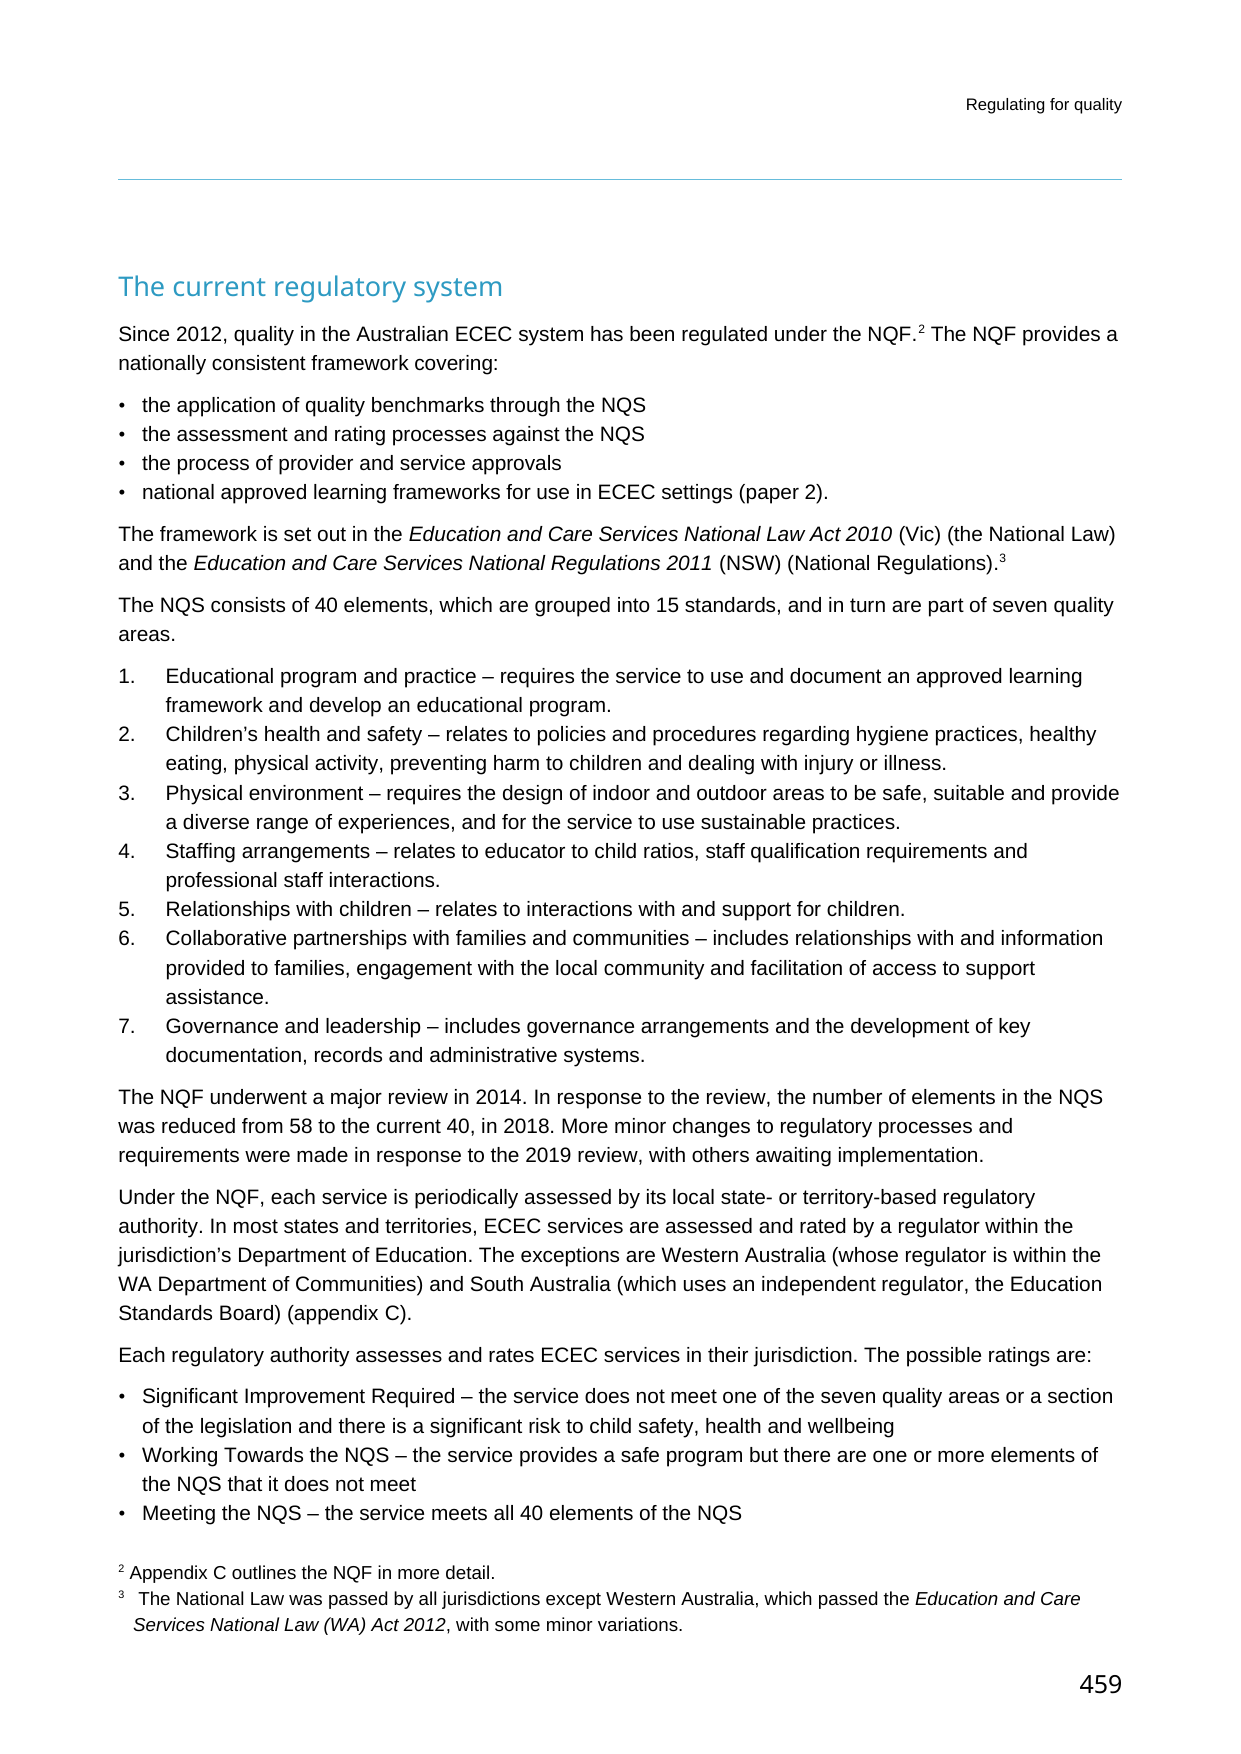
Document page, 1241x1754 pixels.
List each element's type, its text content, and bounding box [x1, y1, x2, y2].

list Staffing arrangements – relates to educator to child ratios, staff qualification requirements and professional staff interactions. [118, 833, 1122, 892]
list Physical environment – requires the design of indoor and outdoor areas to be safe, suitable and provide a diverse range of experiences, and for the service to use sustainable practices. [118, 775, 1122, 833]
text Each regulatory authority assesses and rates ECEC services in their jurisdiction. The possible ratings are: [118, 1338, 1122, 1367]
list Working Towards the NQS – the service provides a safe program but there are one or more elements of the NQS that it does not meet [118, 1438, 1122, 1496]
list the assessment and rating processes against the NQS [118, 417, 1122, 446]
list Significant Improvement Required – the service does not meet one of the seven quality areas or a section of the legislation and there is a significant risk to child safety, health and wellbeing [118, 1379, 1122, 1438]
text Under the NQF, each service is periodically assessed by its local state- or territory-based regulatory authority. In most states and territories, ECEC services are assessed and rated by a regulator within the jurisdiction’s Department of Education. The exceptions are Western Australia (whose regulator is within the WA Department of Communities) and South Australia (which uses an independent regulator, the Education Standards Board) (appendix C). [118, 1179, 1122, 1325]
text The framework is set out in the Education and Care Services National Law Act 2010 (Vic) (the National Law) and the Education and Care Services National Regulations 2011 (NSW) (National Regulations). [118, 517, 1122, 575]
list Relationships with children – relates to interactions with and support for children. [118, 892, 1122, 921]
subtitle The current regulatory system [118, 267, 1122, 304]
list the application of quality benchmarks through the NQS [118, 388, 1122, 417]
list national approved learning frameworks for use in ECEC settings (paper 2). [118, 475, 1122, 504]
list Educational program and practice – requires the service to use and document an approved learning framework and develop an educational program. [118, 658, 1122, 717]
text The NQF underwent a major review in 2014. In response to the review, the number of elements in the NQS was reduced from 58 to the current 40, in 2018. More minor changes to regulatory processes and requirements were made in response to the 2019 review, with others awaiting implementation. [118, 1079, 1122, 1167]
text The NQS consists of 40 elements, which are grouped into 15 standards, and in turn are part of seven quality areas. [118, 588, 1122, 646]
text Since 2012, quality in the Australian ECEC system has been regulated under the NQF. The NQF provides a nationally consistent framework covering: [118, 317, 1122, 375]
list Collaborative partnerships with families and communities – includes relationships with and information provided to families, engagement with the local community and facilitation of access to support assistance. [118, 921, 1122, 1008]
list the process of provider and service approvals [118, 446, 1122, 475]
list Children’s health and safety – relates to policies and procedures regarding hygiene practices, healthy eating, physical activity, preventing harm to children and dealing with injury or illness. [118, 717, 1122, 775]
list Meeting the NQS – the service meets all 40 elements of the NQS [118, 1496, 1122, 1525]
list Governance and leadership – includes governance arrangements and the development of key documentation, records and administrative systems. [118, 1008, 1122, 1067]
